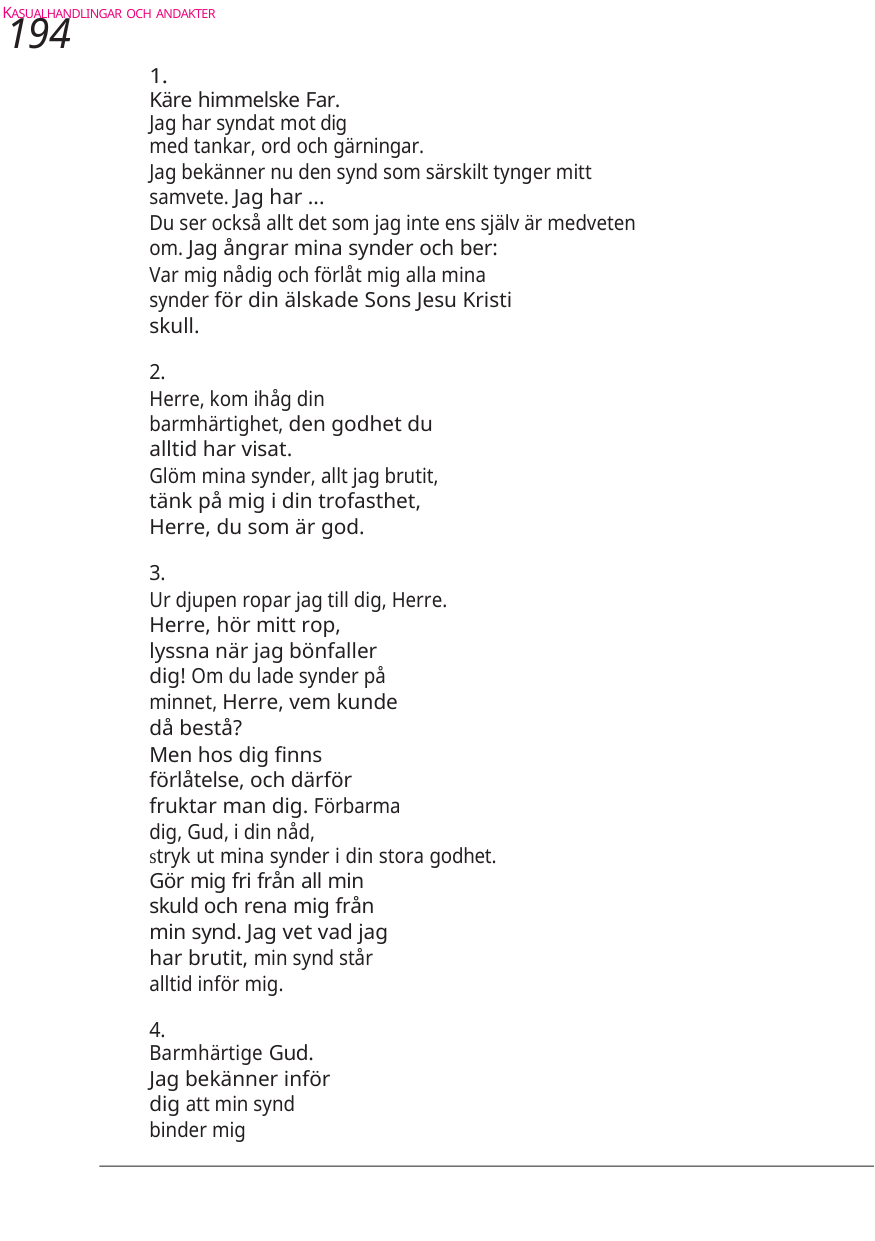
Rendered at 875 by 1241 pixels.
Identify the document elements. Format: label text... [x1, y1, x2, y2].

text Ur djupen ropar jag till dig, Herre. Herre, hör mitt rop, [149, 586, 451, 638]
text Herre, kom ihåg din barmhärtighet, den godhet du alltid har visat. [149, 385, 446, 463]
text Var mig nådig och förlåt mig alla mina synder för din älskade Sons Jesu Kristi skull. [149, 262, 525, 340]
text lyssna när jag bönfaller dig! Om du lade synder på minnet, Herre, vem kunde då bestå? [149, 638, 403, 742]
text Barmhärtige Gud. [149, 1043, 787, 1065]
text Du ser också allt det som jag inte ens själv är medveten om. Jag ångrar mina synder och ber: [149, 210, 660, 262]
text stryk ut mina synder i din stora godhet. [149, 846, 787, 868]
text 2. [149, 361, 787, 384]
text Gör mig fri från all min skuld och rena mig från min synd. Jag vet vad jag har brutit, min synd står alltid inför mig. [149, 868, 403, 998]
text Glöm mina synder, allt jag brutit, tänk på mig i din trofasthet, Herre, du som är god. [149, 463, 451, 541]
text Jag bekänner nu den synd som särskilt tynger mitt samvete. Jag har ... [149, 158, 660, 210]
text Jag har syndat mot dig [149, 112, 787, 135]
text 3. [149, 562, 787, 586]
text Jag bekänner inför dig att min synd binder mig [149, 1066, 348, 1144]
text 1. [149, 63, 787, 88]
text 4. [149, 1019, 787, 1043]
text med tankar, ord och gärningar. [149, 135, 787, 158]
text Käre himmelske Far. [149, 88, 787, 112]
text Men hos dig finns förlåtelse, och därför fruktar man dig. Förbarma dig, Gud, i din nåd, [149, 742, 403, 846]
